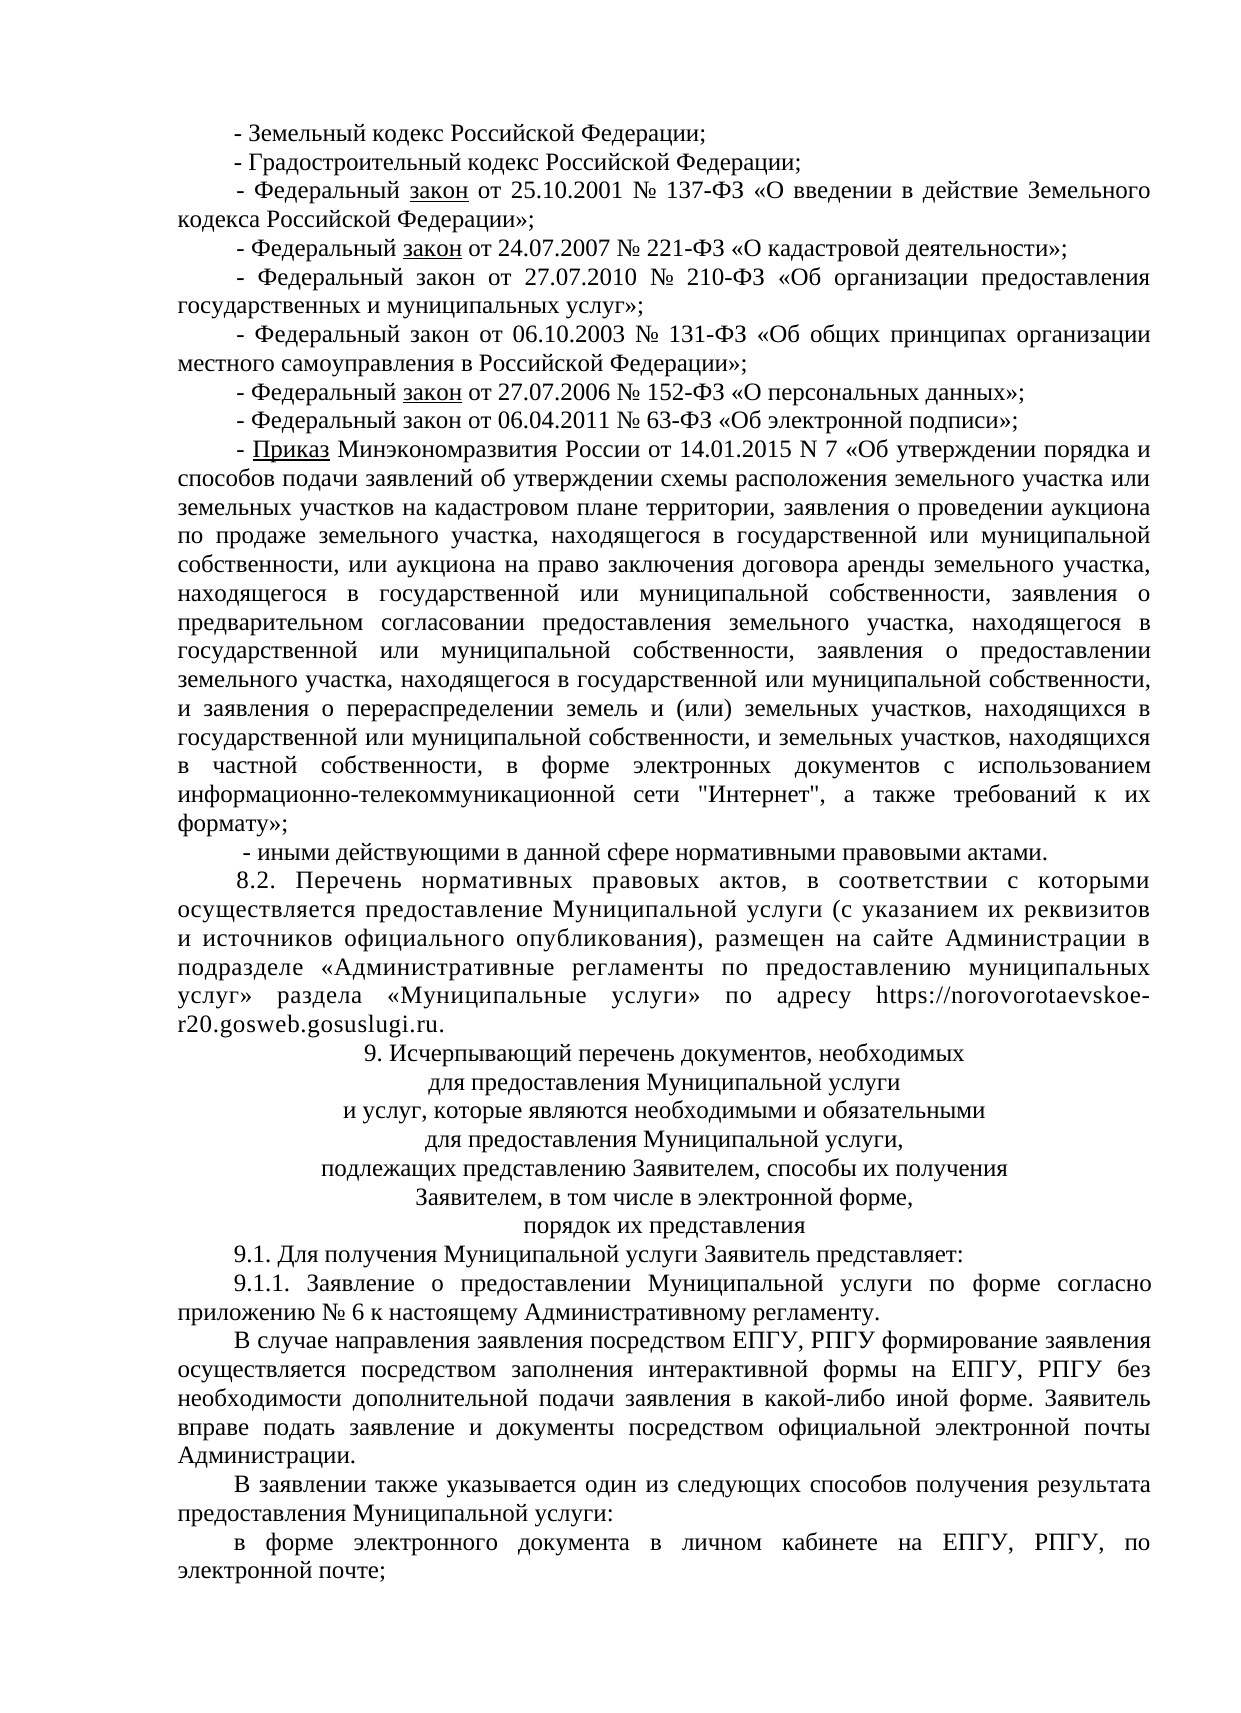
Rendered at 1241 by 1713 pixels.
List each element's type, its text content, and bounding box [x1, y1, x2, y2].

text 9.1. Для получения Муниципальной услуги Заявитель представляет: [177, 1239, 1152, 1268]
text - Федеральный закон от 24.07.2007 № 221-ФЗ «О кадастровой деятельности»; [177, 233, 1152, 262]
text - Земельный кодекс Российской Федерации; [177, 118, 1152, 147]
text - Федеральный закон от 06.04.2011 № 63-ФЗ «Об электронной подписи»; [177, 406, 1152, 434]
text - Приказ Минэкономразвития России от 14.01.2015 N 7 «Об утверждении порядка и способов подачи заявлений об утверждении схемы расположения земельного участка или земельных участков на кадастровом плане территории, заявления о проведении аукциона по продаже земельного участка, находящегося в государственной или муниципальной собственности, или аукциона на право заключения договора аренды земельного участка, находящегося в государственной или муниципальной собственности, заявления о предварительном согласовании предоставления земельного участка, находящегося в государственной или муниципальной собственности, заявления о предоставлении земельного участка, находящегося в государственной или муниципальной собственности, и заявления о перераспределении земель и (или) земельных участков, находящихся в государственной или муниципальной собственности, и земельных участков, находящихся в частной собственности, в форме электронных документов с использованием информационно-телекоммуникационной сети "Интернет", а также требований к их формату»; [177, 434, 1152, 837]
text 9.1.1. Заявление о предоставлении Муниципальной услуги по форме согласно приложению № 6 к настоящему Административному регламенту. [177, 1268, 1152, 1326]
text - Федеральный закон от 27.07.2010 № 210-ФЗ «Об организации предоставления государственных и муниципальных услуг»; [177, 262, 1152, 319]
text - Градостроительный кодекс Российской Федерации; [177, 147, 1152, 176]
text 8.2. Перечень нормативных правовых актов, в соответствии с которыми осуществляется предоставление Муниципальной услуги (с указанием их реквизитов и источников официального опубликования), размещен на сайте Администрации в подразделе «Административные регламенты по предоставлению муниципальных услуг» раздела «Муниципальные услуги» по адресу https://norovorotaevskoe-r20.gosweb.gosuslugi.ru. [177, 866, 1152, 1038]
text для предоставления Муниципальной услуги [177, 1067, 1152, 1096]
text Заявителем, в том числе в электронной форме, [177, 1182, 1152, 1211]
text подлежащих представлению Заявителем, способы их получения [177, 1153, 1152, 1182]
text В случае направления заявления посредством ЕПГУ, РПГУ формирование заявления осуществляется посредством заполнения интерактивной формы на ЕПГУ, РПГУ без необходимости дополнительной подачи заявления в какой-либо иной форме. Заявитель вправе подать заявление и документы посредством официальной электронной почты Администрации. [177, 1326, 1152, 1469]
text В заявлении также указывается один из следующих способов получения результата предоставления Муниципальной услуги: [177, 1469, 1152, 1527]
text и услуг, которые являются необходимыми и обязательными [177, 1096, 1152, 1124]
text - Федеральный закон от 06.10.2003 № 131-ФЗ «Об общих принципах организации местного самоуправления в Российской Федерации»; [177, 319, 1152, 377]
text - Федеральный закон от 27.07.2006 № 152-ФЗ «О персональных данных»; [177, 377, 1152, 406]
text в форме электронного документа в личном кабинете на ЕПГУ, РПГУ, по электронной почте; [177, 1527, 1152, 1584]
text порядок их представления [177, 1211, 1152, 1239]
text - иными действующими в данной сфере нормативными правовыми актами. [177, 837, 1152, 866]
text 9. Исчерпывающий перечень документов, необходимых [177, 1038, 1152, 1067]
text - Федеральный закон от 25.10.2001 № 137-ФЗ «О введении в действие Земельного кодекса Российской Федерации»; [177, 176, 1152, 233]
text для предоставления Муниципальной услуги, [177, 1124, 1152, 1153]
